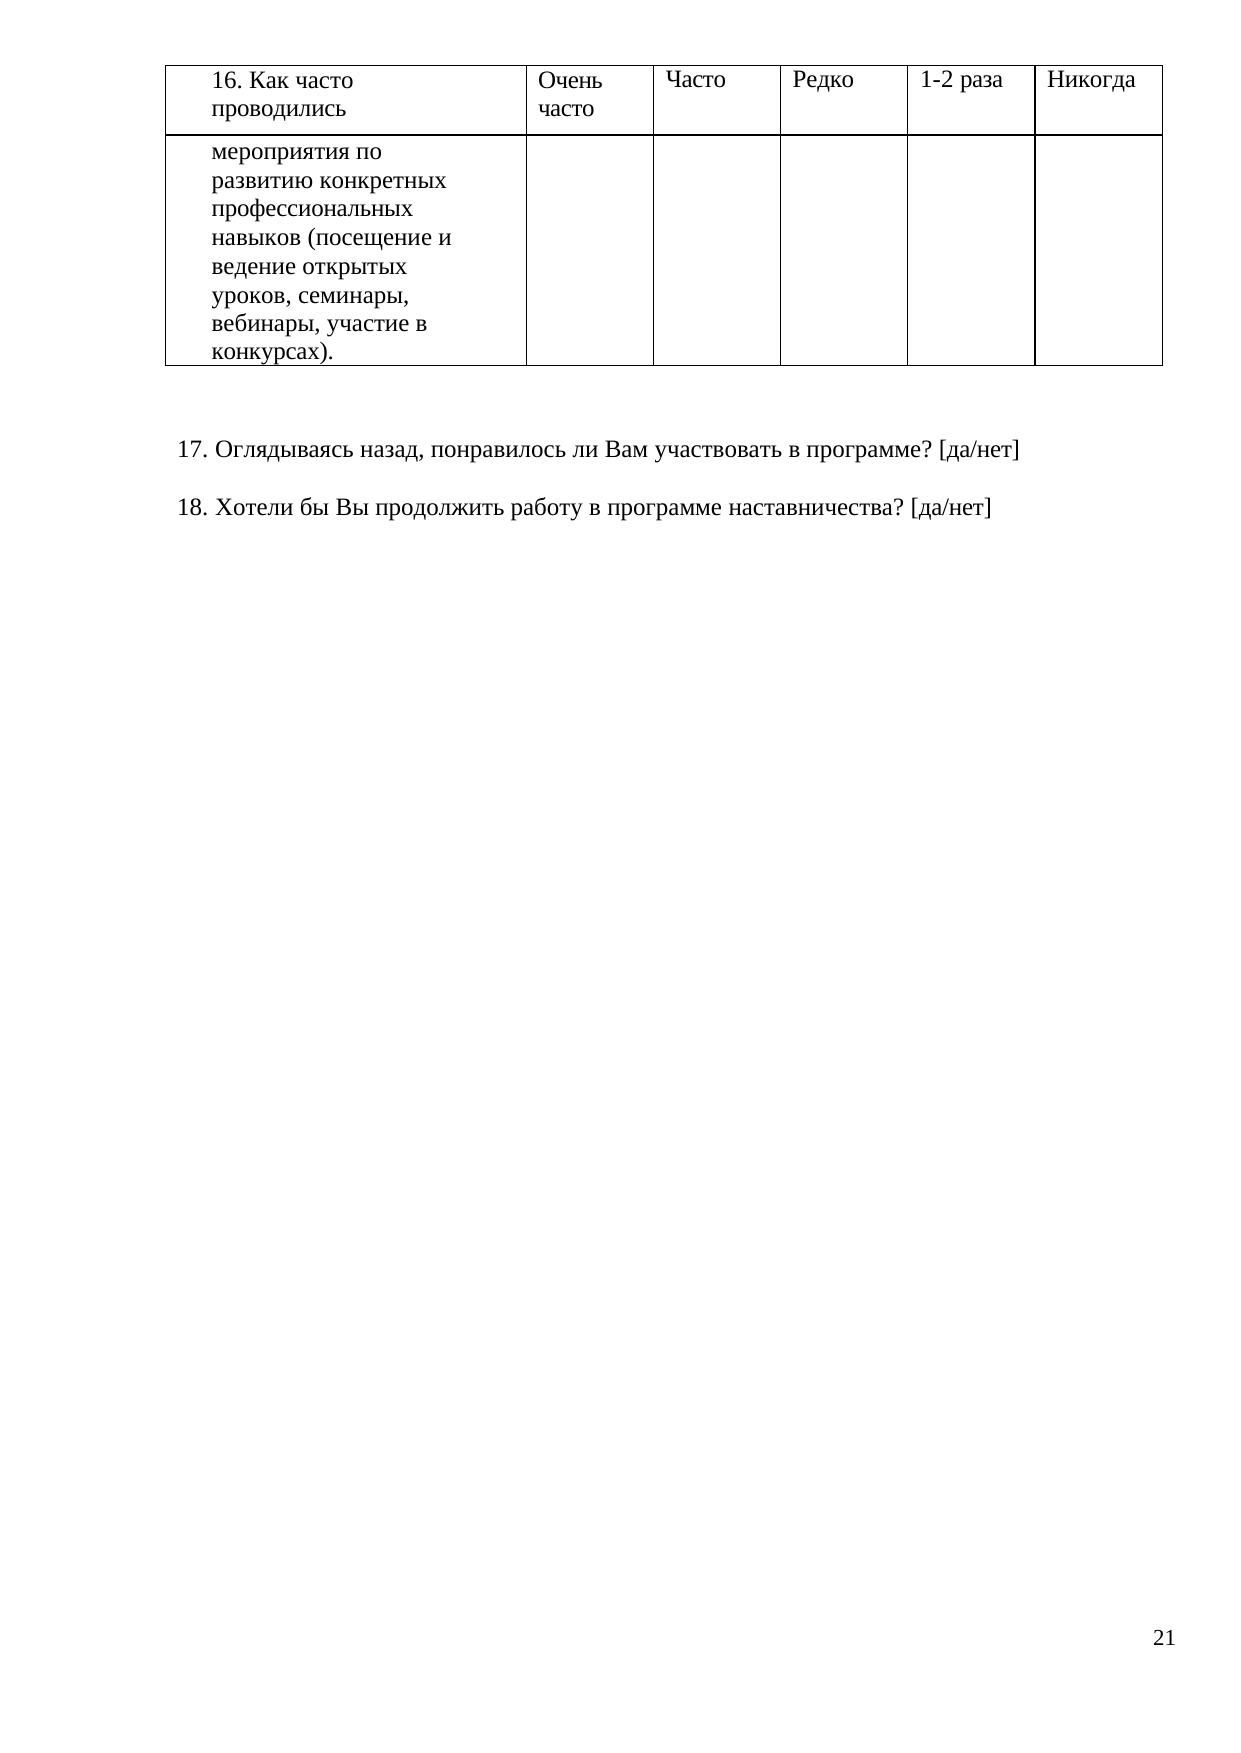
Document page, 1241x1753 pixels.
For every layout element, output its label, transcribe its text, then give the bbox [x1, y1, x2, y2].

table_header 16. Как часто проводились [166, 66, 526, 134]
table_header мероприятия по развитию конкретных профессиональных навыков (посещение и ведение открытых уроков, семинары, вебинары, участие в конкурсах). [166, 136, 526, 365]
table_header [654, 136, 780, 365]
table_header 1-2 раза [908, 66, 1034, 134]
table_header [781, 136, 907, 365]
table_header Никогда [1036, 66, 1162, 134]
list Хотели бы Вы продолжить работу в программе наставничества? [да/нет] [177, 492, 1176, 521]
table_header [527, 136, 653, 365]
table_header Часто [654, 66, 780, 134]
list Оглядываясь назад, понравилось ли Вам участвовать в программе? [да/нет] [177, 434, 1176, 463]
table_header Очень часто [527, 66, 653, 134]
table_header [1036, 136, 1162, 365]
table_header [908, 136, 1034, 365]
table_header Редко [781, 66, 907, 134]
